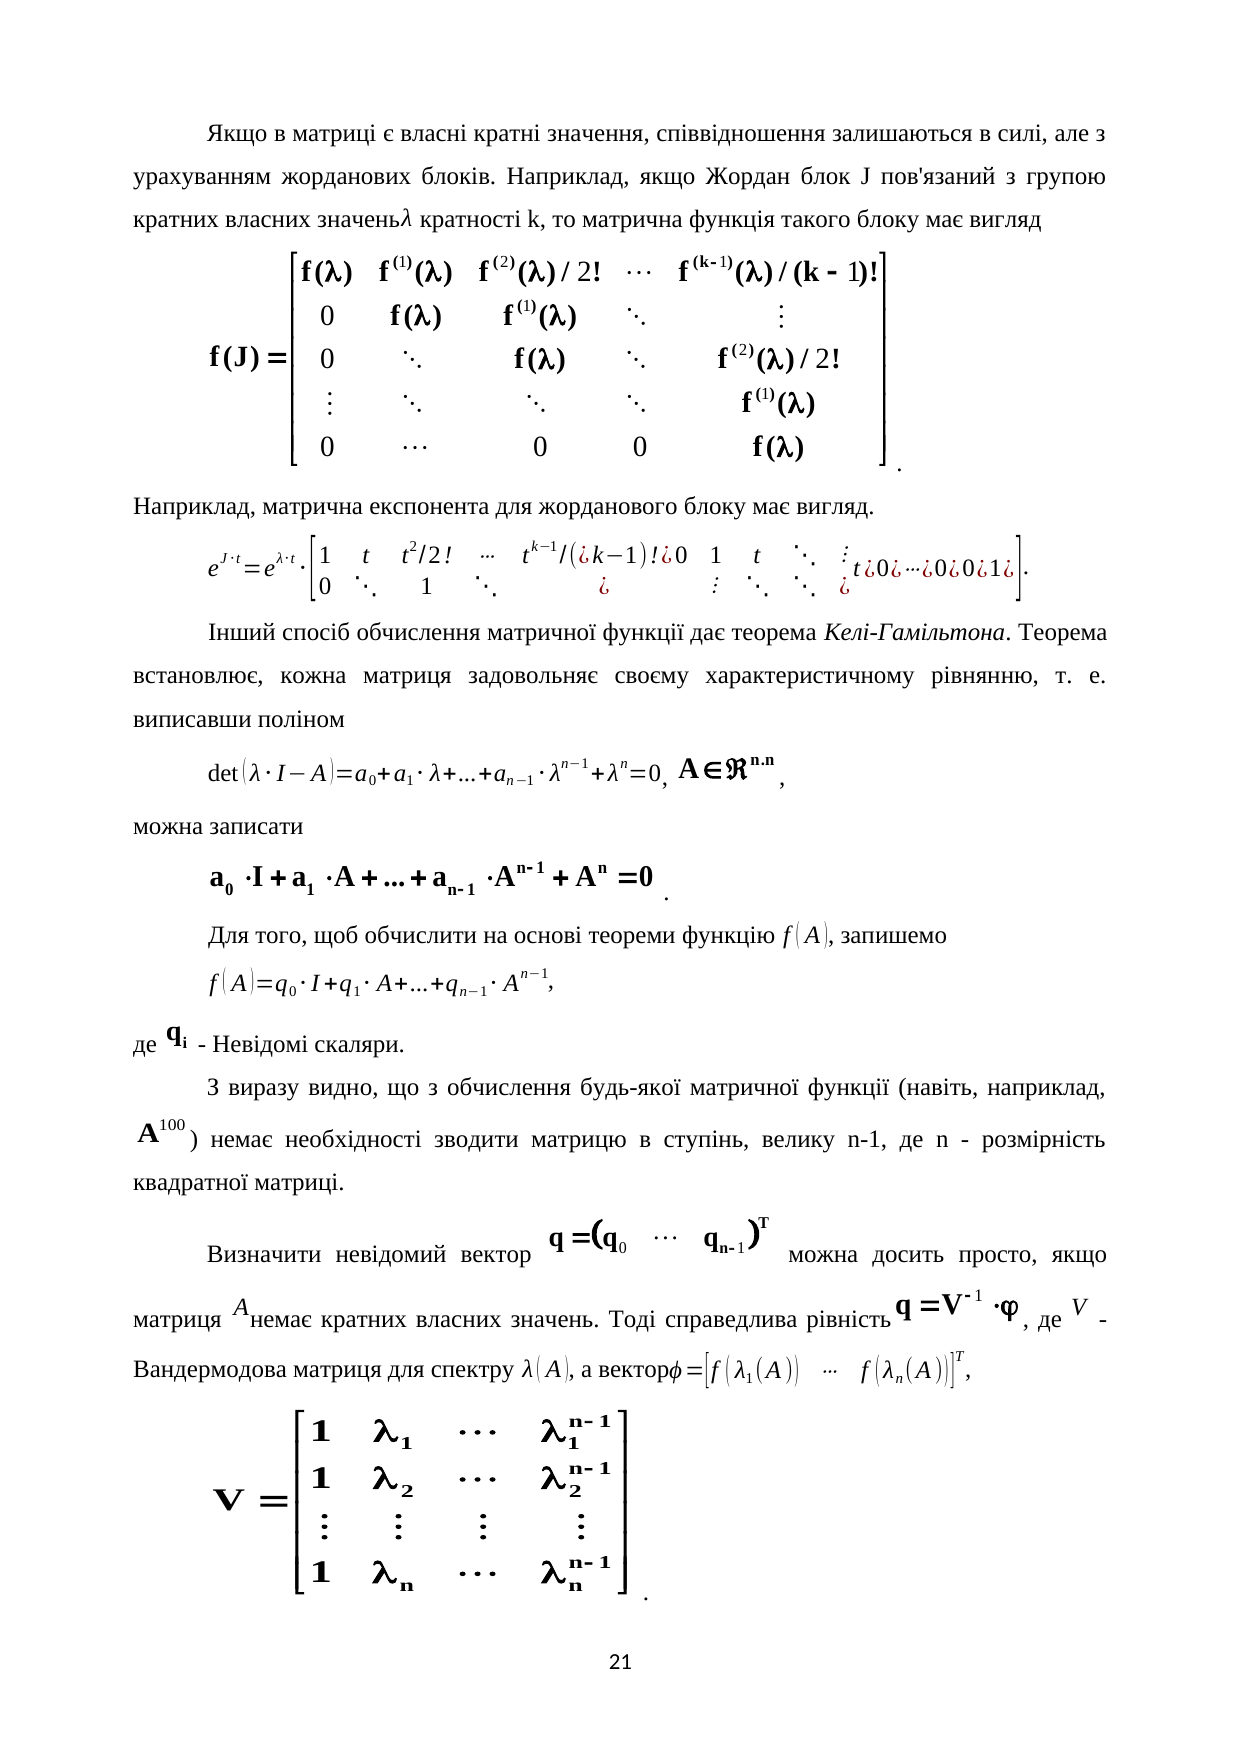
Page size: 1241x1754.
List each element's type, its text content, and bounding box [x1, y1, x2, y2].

text Якщо в матриці є власні кратні значення, співвідношення залишаються в силі, але з урахуванням жорданових блоків. Наприклад, якщо Жордан блок J пов'язаний з групою кратних власних значень кратності k, то матрична функція такого блоку має вигляд [133, 118, 1107, 233]
text Інший спосіб обчислення матричної функції дає теорема Келі-Гамільтона. Теорема встановлює, кожна матриця задовольняє своєму характеристичному рівнянню, т. е. виписавши поліном [133, 617, 1107, 732]
text Наприклад, матрична експонента для жорданового блоку має вигляд. [133, 491, 1107, 520]
text . [133, 1405, 1107, 1606]
text . [133, 247, 1107, 477]
text . [133, 534, 1107, 603]
text . [133, 854, 1107, 905]
text З виразу видно, що з обчислення будь-якої матричної функції (навіть, наприклад, ) немає необхідності зводити матрицю в ступінь, велику n-1, де n - розмірність квадратної матриці. [133, 1072, 1107, 1196]
text де - Невідомі скаляри. [133, 1014, 1107, 1058]
text Для того, щоб обчислити на основі теореми функцію , запишемо [133, 920, 1107, 950]
text , , [133, 747, 1107, 797]
text Визначити невідомий вектор можна досить просто, якщо матриця немає кратних власних значень. Тоді справедлива рівність, де - Вандермодова матриця для спектру , а вектор, [133, 1210, 1107, 1391]
text можна записати [133, 811, 1107, 840]
text , [133, 965, 1107, 1000]
